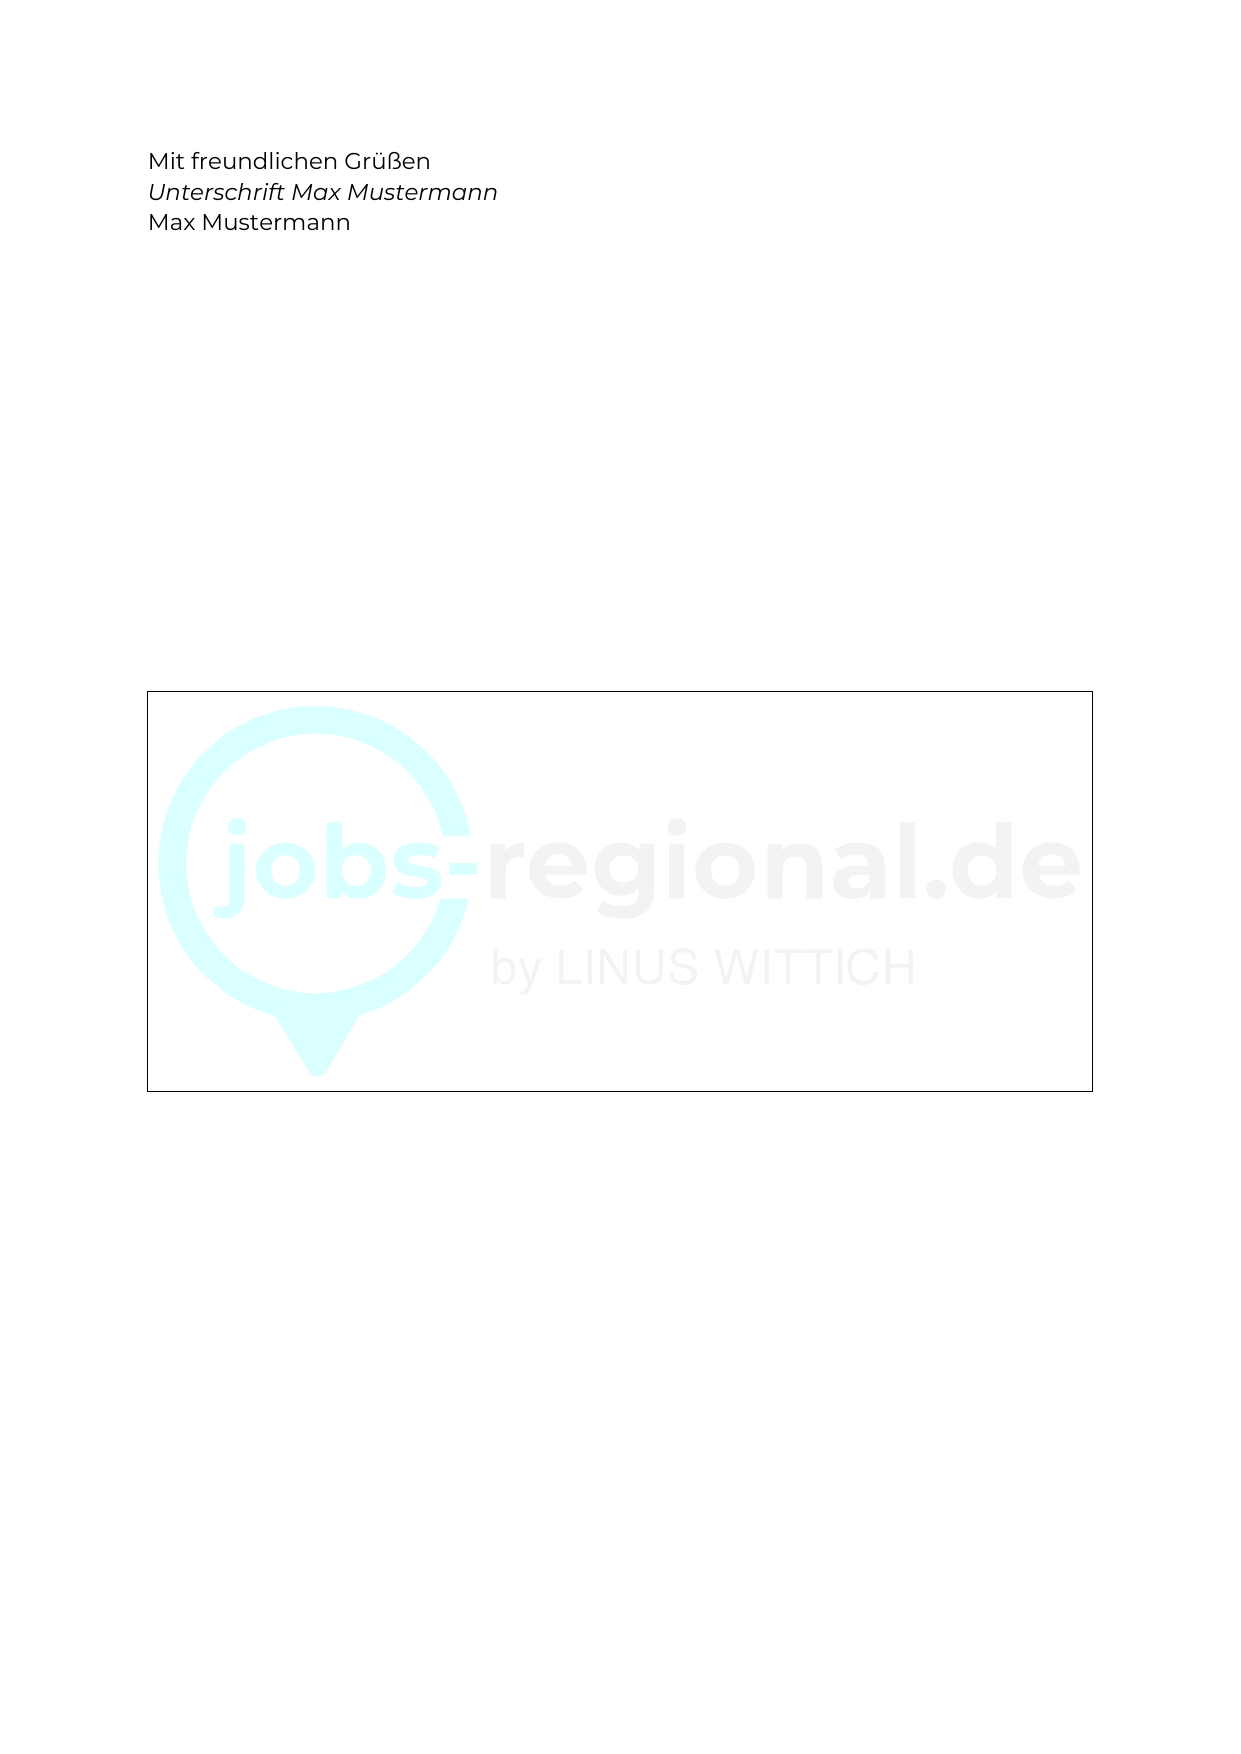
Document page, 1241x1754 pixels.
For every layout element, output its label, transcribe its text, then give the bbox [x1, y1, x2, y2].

text Mit freundlichen Grüßen Unterschrift Max Mustermann Max Mustermann [148, 148, 1093, 236]
